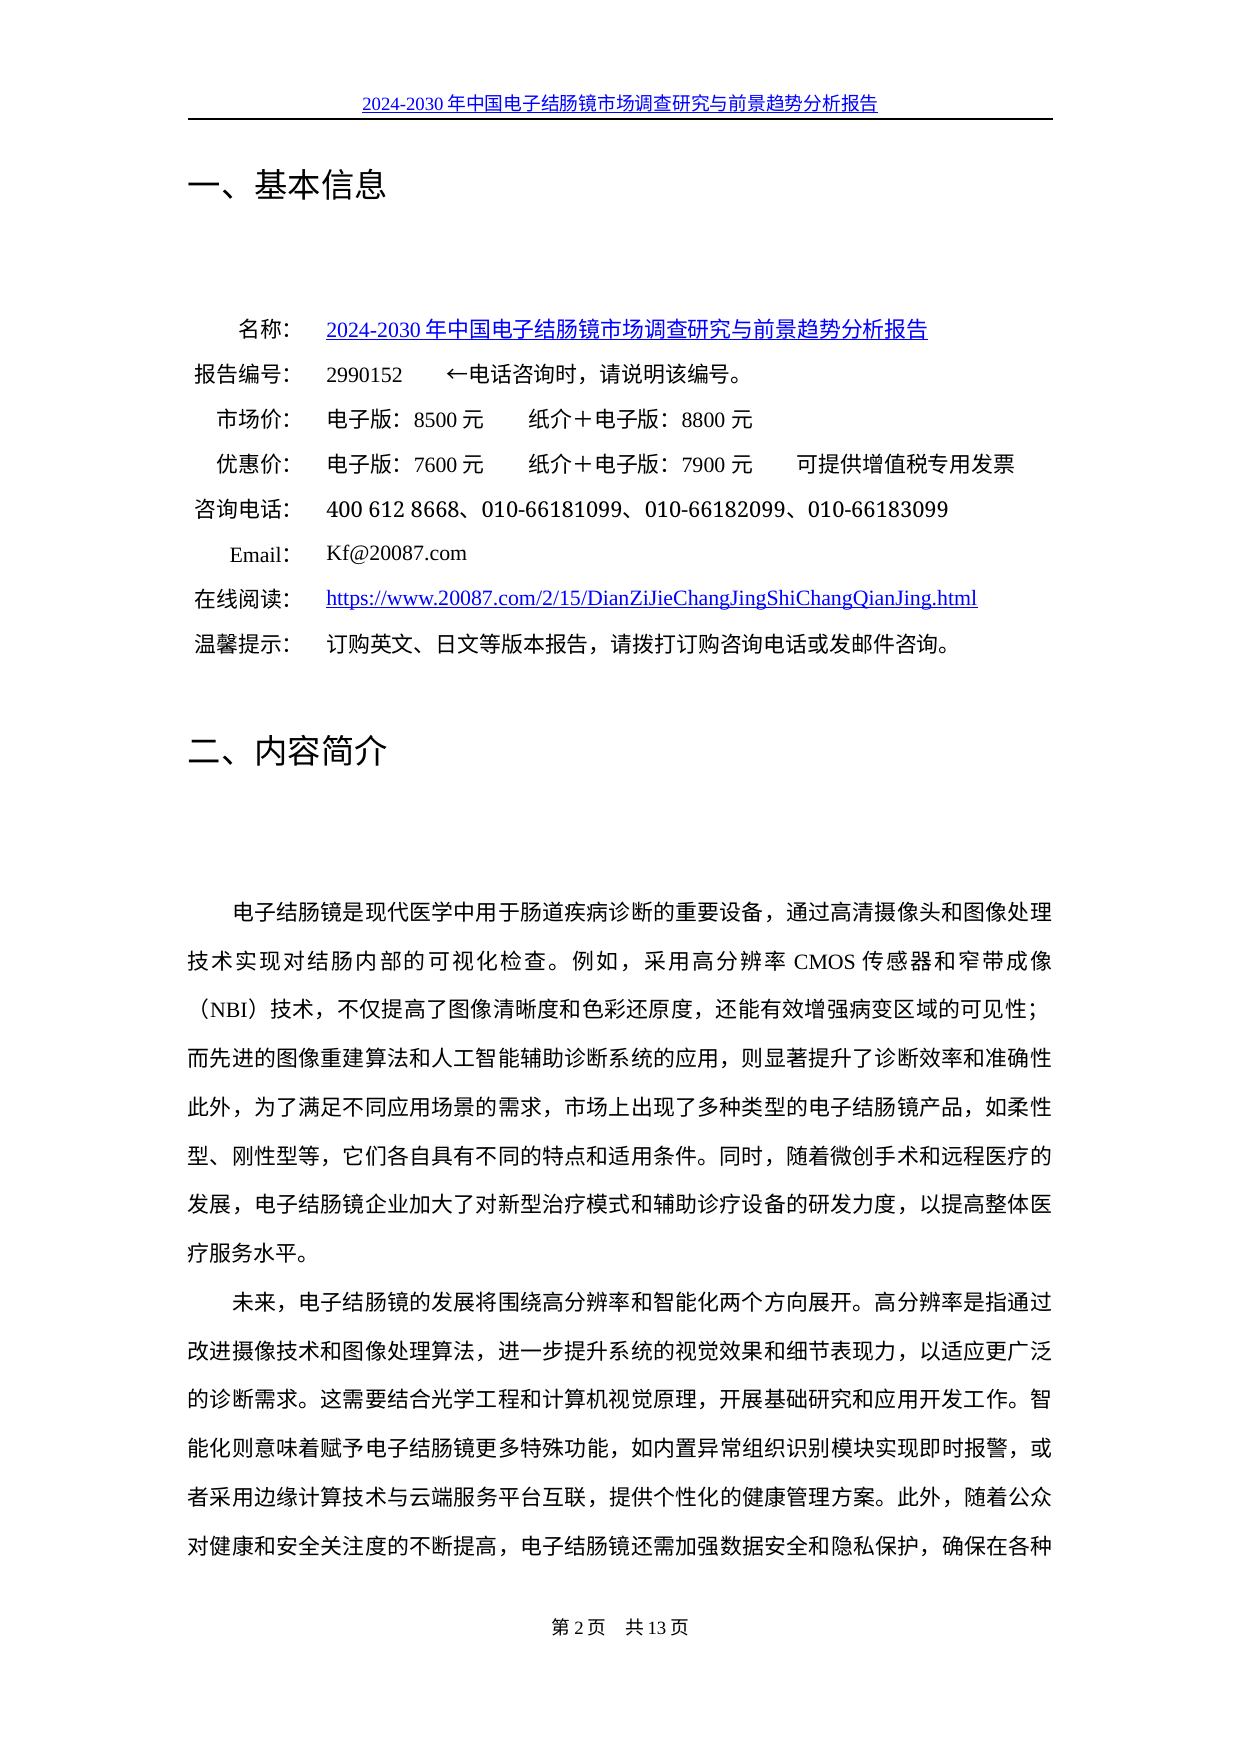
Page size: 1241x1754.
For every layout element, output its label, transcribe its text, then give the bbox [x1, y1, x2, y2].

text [187, 894, 1053, 1561]
table_cell 市场价： [167, 402, 315, 447]
table_header 名称： [167, 312, 315, 357]
table_cell 报告编号： [167, 357, 315, 402]
title 二、内容简介 [187, 717, 1053, 782]
table_cell [315, 582, 1073, 627]
title 一、基本信息 [187, 150, 1053, 215]
table_cell 订购英文、日文等版本报告，请拨打订购咨询电话或发邮件咨询。 [315, 627, 1073, 672]
table_cell 在线阅读： [167, 582, 315, 627]
table_cell 温馨提示： [167, 627, 315, 672]
table_cell 电子版：8500 元 纸介＋电子版：8800 元 [315, 402, 1073, 447]
table_cell 2990152 ←电话咨询时，请说明该编号。 [315, 357, 1073, 402]
table_cell Kf@20087.com [315, 537, 1073, 582]
table_cell 电子版：7600 元 纸介＋电子版：7900 元 可提供增值税专用发票 [315, 447, 1073, 492]
table_header 2024-2030年中国电子结肠镜市场调查研究与前景趋势分析报告 [315, 312, 1073, 357]
table_cell Email： [167, 537, 315, 582]
table_cell 咨询电话： [167, 492, 315, 537]
table_cell 400 612 8668、010-66181099、010-66182099、010-66183099 [315, 492, 1073, 537]
table_cell 优惠价： [167, 447, 315, 492]
